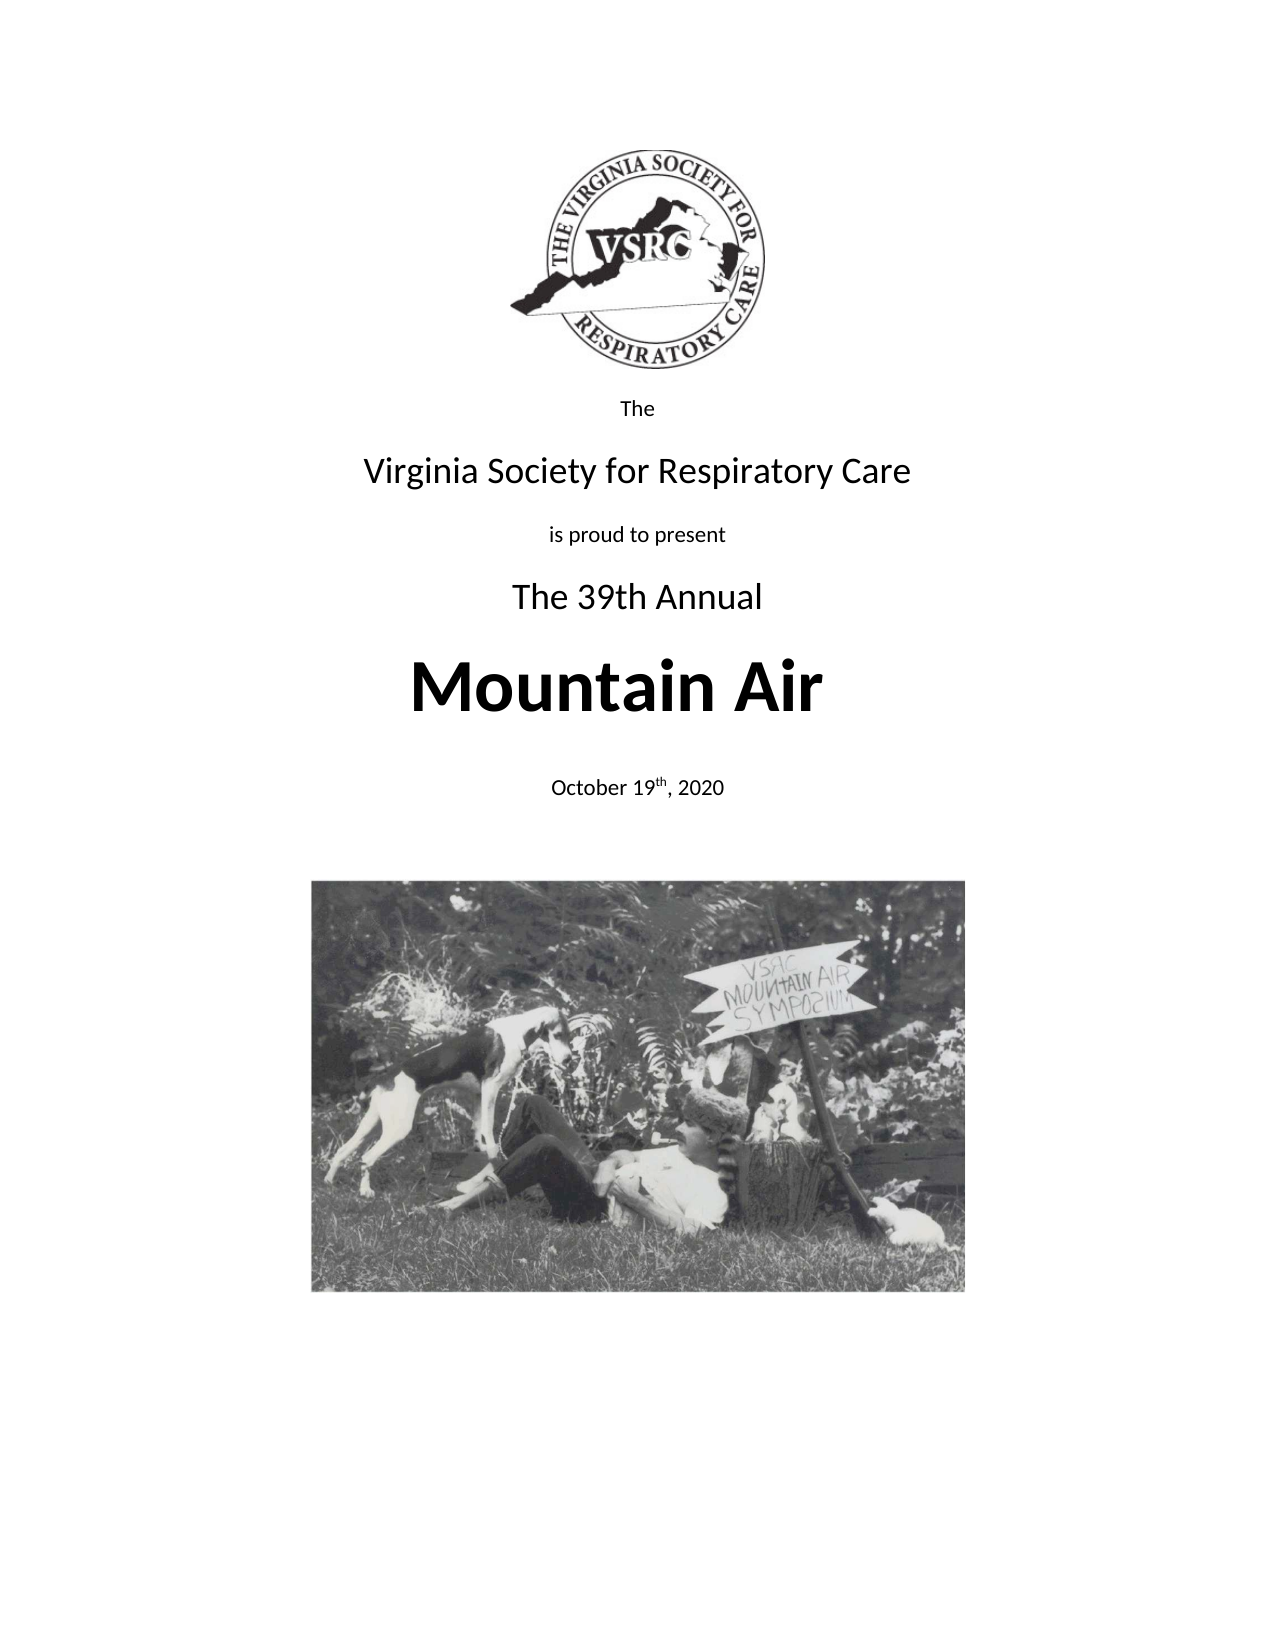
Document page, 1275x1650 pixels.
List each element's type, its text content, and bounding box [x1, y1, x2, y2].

text is proud to present [150, 520, 1125, 548]
text October 19th, 2020 [150, 773, 1125, 801]
text Virginia Society for Respiratory Care [150, 447, 1125, 492]
picture [310, 879, 966, 1293]
picture [510, 150, 765, 369]
text The [150, 394, 1125, 422]
text The 39th Annual [150, 573, 1125, 619]
